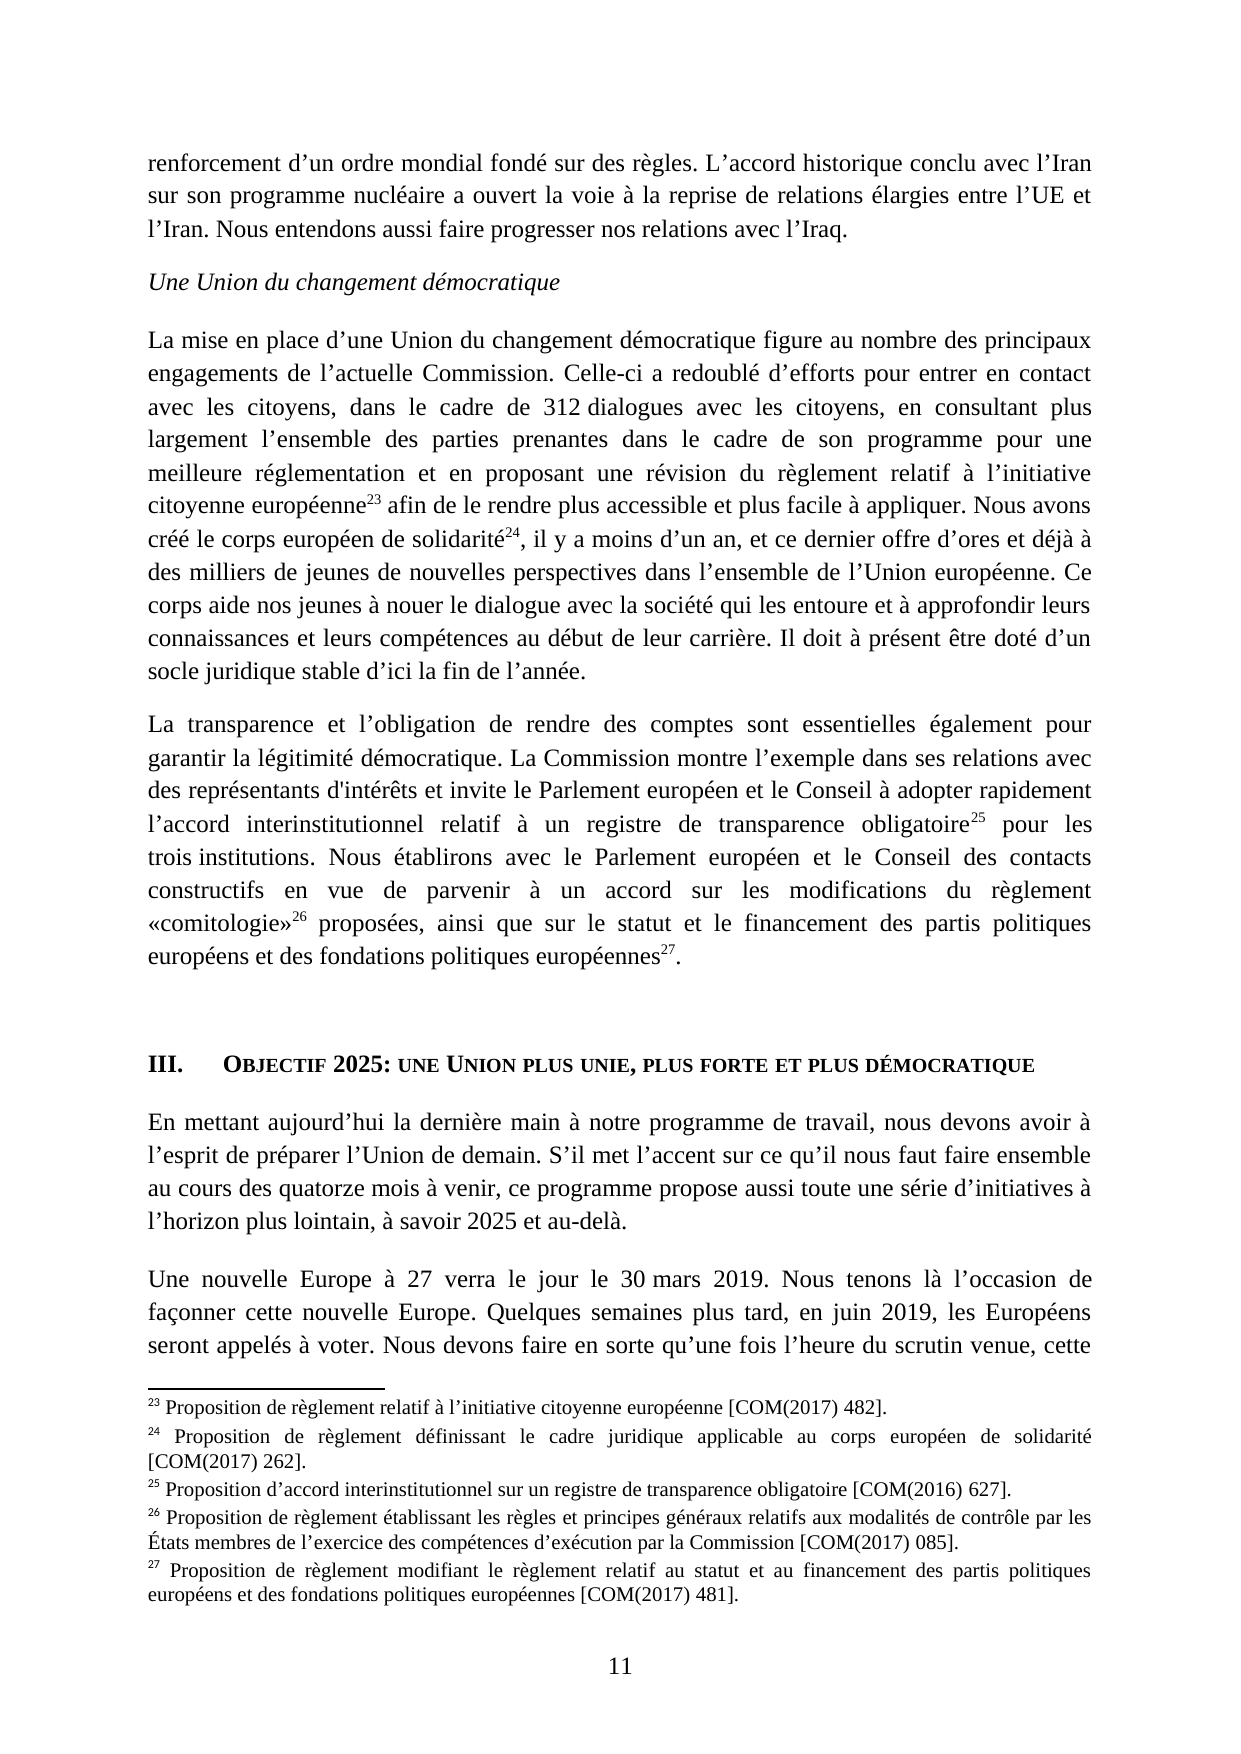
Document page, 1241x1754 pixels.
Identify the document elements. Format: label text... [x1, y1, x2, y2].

text En mettant aujourd’hui la dernière main à notre programme de travail, nous devons avoir à l’esprit de préparer l’Union de demain. S’il met l’accent sur ce qu’il nous faut faire ensemble au cours des quatorze mois à venir, ce programme propose aussi toute une série d’initiatives à l’horizon plus lointain, à savoir 2025 et au-delà. [148, 1107, 1093, 1234]
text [148, 148, 1093, 242]
text La transparence et l’obligation de rendre des comptes sont essentielles également pour garantir la légitimité démocratique. La Commission montre l’exemple dans ses relations avec des représentants d'intérêts et invite le Parlement européen et le Conseil à adopter rapidement l’accord interinstitutionnel relatif à un registre de transparence obligatoire pour les trois institutions. Nous établirons avec le Parlement européen et le Conseil des contacts constructifs en vue de parvenir à un accord sur les modifications du règlement «comitologie» proposées, ainsi que sur le statut et le financement des partis politiques européens et des fondations politiques européennes. [148, 709, 1093, 969]
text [148, 1264, 1093, 1359]
text Une Union du changement démocratique [148, 267, 1093, 296]
text III. Objectif 2025: une Union plus unie, plus forte et plus démocratique [148, 1049, 1093, 1077]
text La mise en place d’une Union du changement démocratique figure au nombre des principaux engagements de l’actuelle Commission. Celle-ci a redoublé d’efforts pour entrer en contact avec les citoyens, dans le cadre de 312 dialogues avec les citoyens, en consultant plus largement l’ensemble des parties prenantes dans le cadre de son programme pour une meilleure réglementation et en proposant une révision du règlement relatif à l’initiative citoyenne européenne afin de le rendre plus accessible et plus facile à appliquer. Nous avons créé le corps européen de solidarité, il y a moins d’un an, et ce dernier offre d’ores et déjà à des milliers de jeunes de nouvelles perspectives dans l’ensemble de l’Union européenne. Ce corps aide nos jeunes à nouer le dialogue avec la société qui les entoure et à approfondir leurs connaissances et leurs compétences au début de leur carrière. Il doit à présent être doté d’un socle juridique stable d’ici la fin de l’année. [148, 326, 1093, 684]
